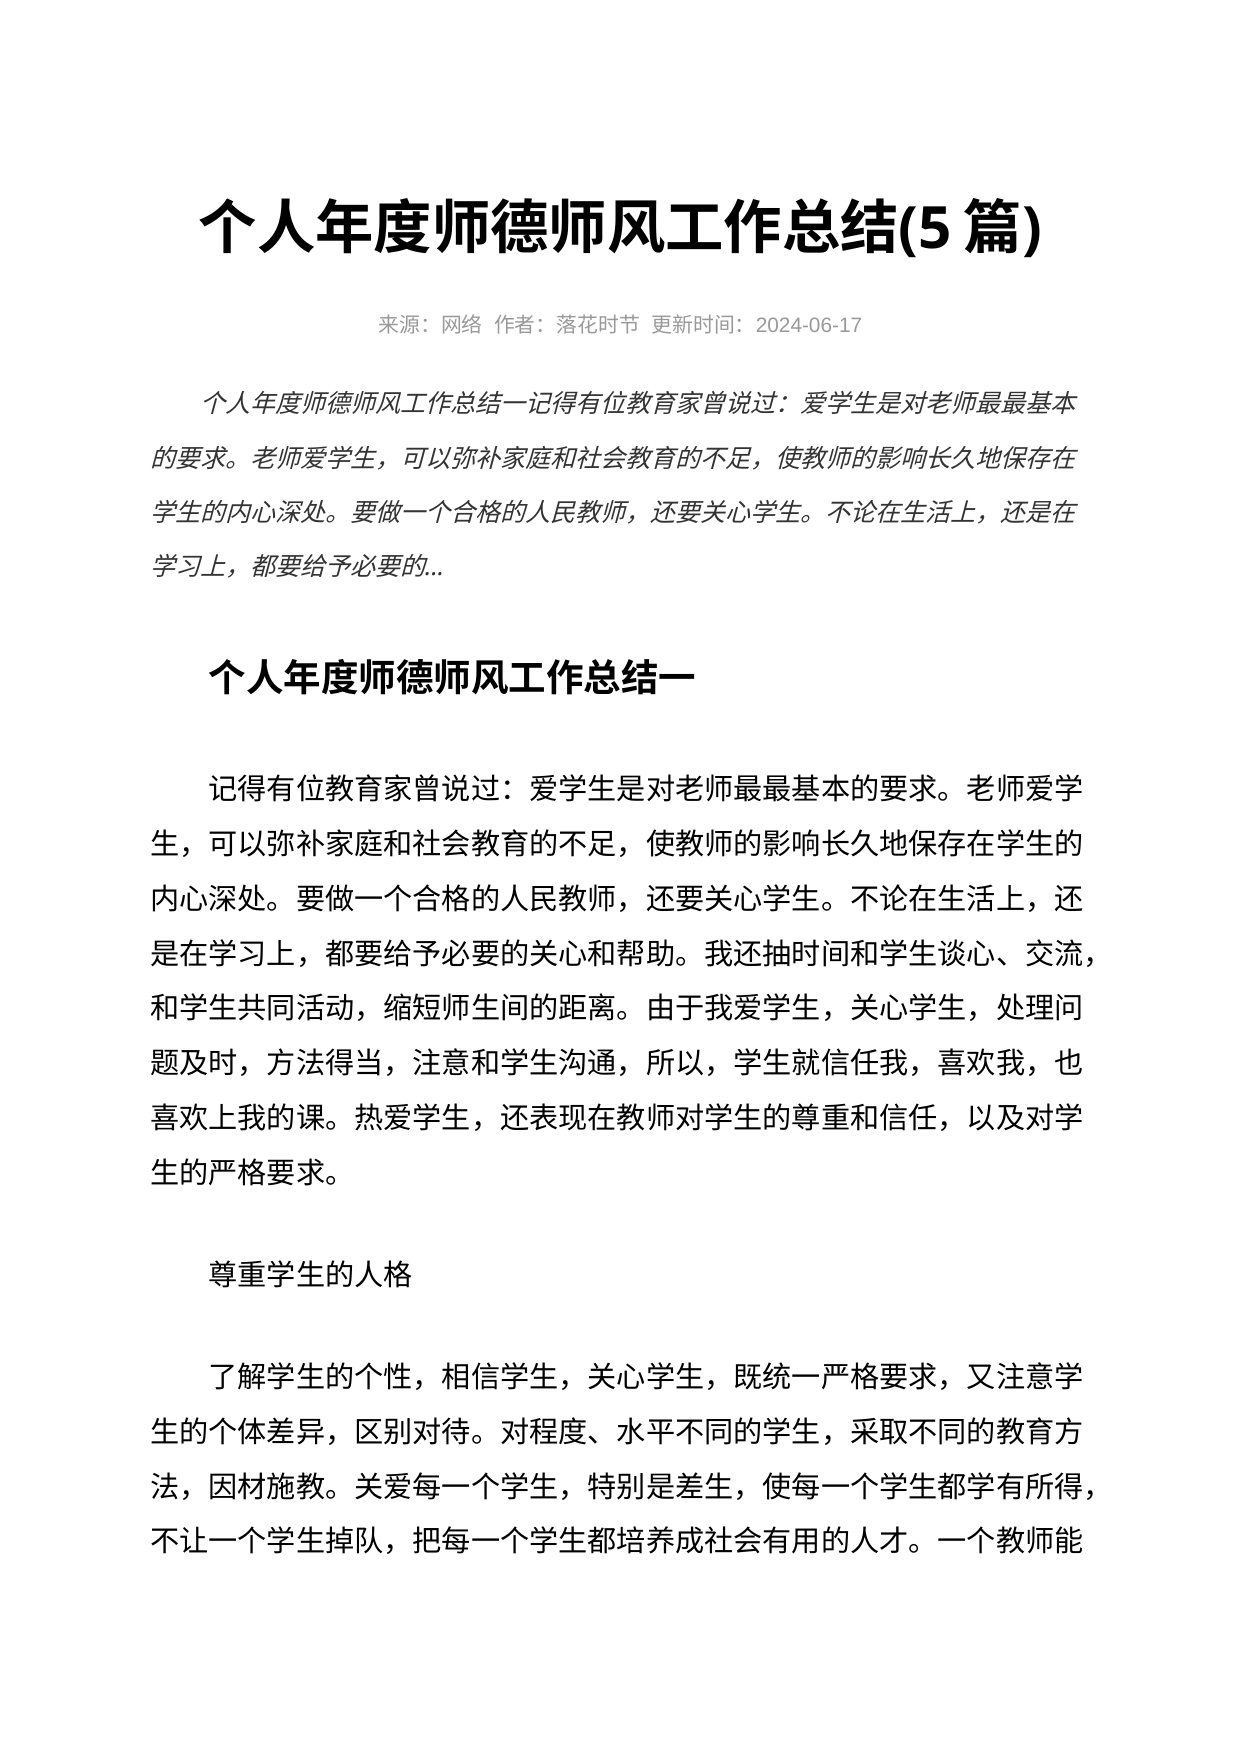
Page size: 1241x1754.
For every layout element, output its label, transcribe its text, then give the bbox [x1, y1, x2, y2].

text 记得有位教育家曾说过：爱学生是对老师最最基本的要求。老师爱学生，可以弥补家庭和社会教育的不足，使教师的影响长久地保存在学生的内心深处。要做一个合格的人民教师，还要关心学生。不论在生活上，还是在学习上，都要给予必要的关心和帮助。我还抽时间和学生谈心、交流，和学生共同活动，缩短师生间的距离。由于我爱学生，关心学生，处理问题及时，方法得当，注意和学生沟通，所以，学生就信任我，喜欢我，也喜欢上我的课。热爱学生，还表现在教师对学生的尊重和信任，以及对学生的严格要求。 [150, 766, 1090, 1192]
subtitle 个人年度师德师风工作总结(5篇) [150, 181, 1090, 266]
text 个人年度师德师风工作总结一记得有位教育家曾说过：爱学生是对老师最最基本的要求。老师爱学生，可以弥补家庭和社会教育的不足，使教师的影响长久地保存在学生的内心深处。要做一个合格的人民教师，还要关心学生。不论在生活上，还是在学习上，都要给予必要的... [150, 384, 1090, 583]
text 个人年度师德师风工作总结一 [150, 648, 1090, 702]
text 来源：网络 作者：落花时节 更新时间：2024-06-17 [150, 313, 1090, 337]
text 尊重学生的人格 [150, 1252, 1090, 1294]
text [150, 1353, 1090, 1560]
